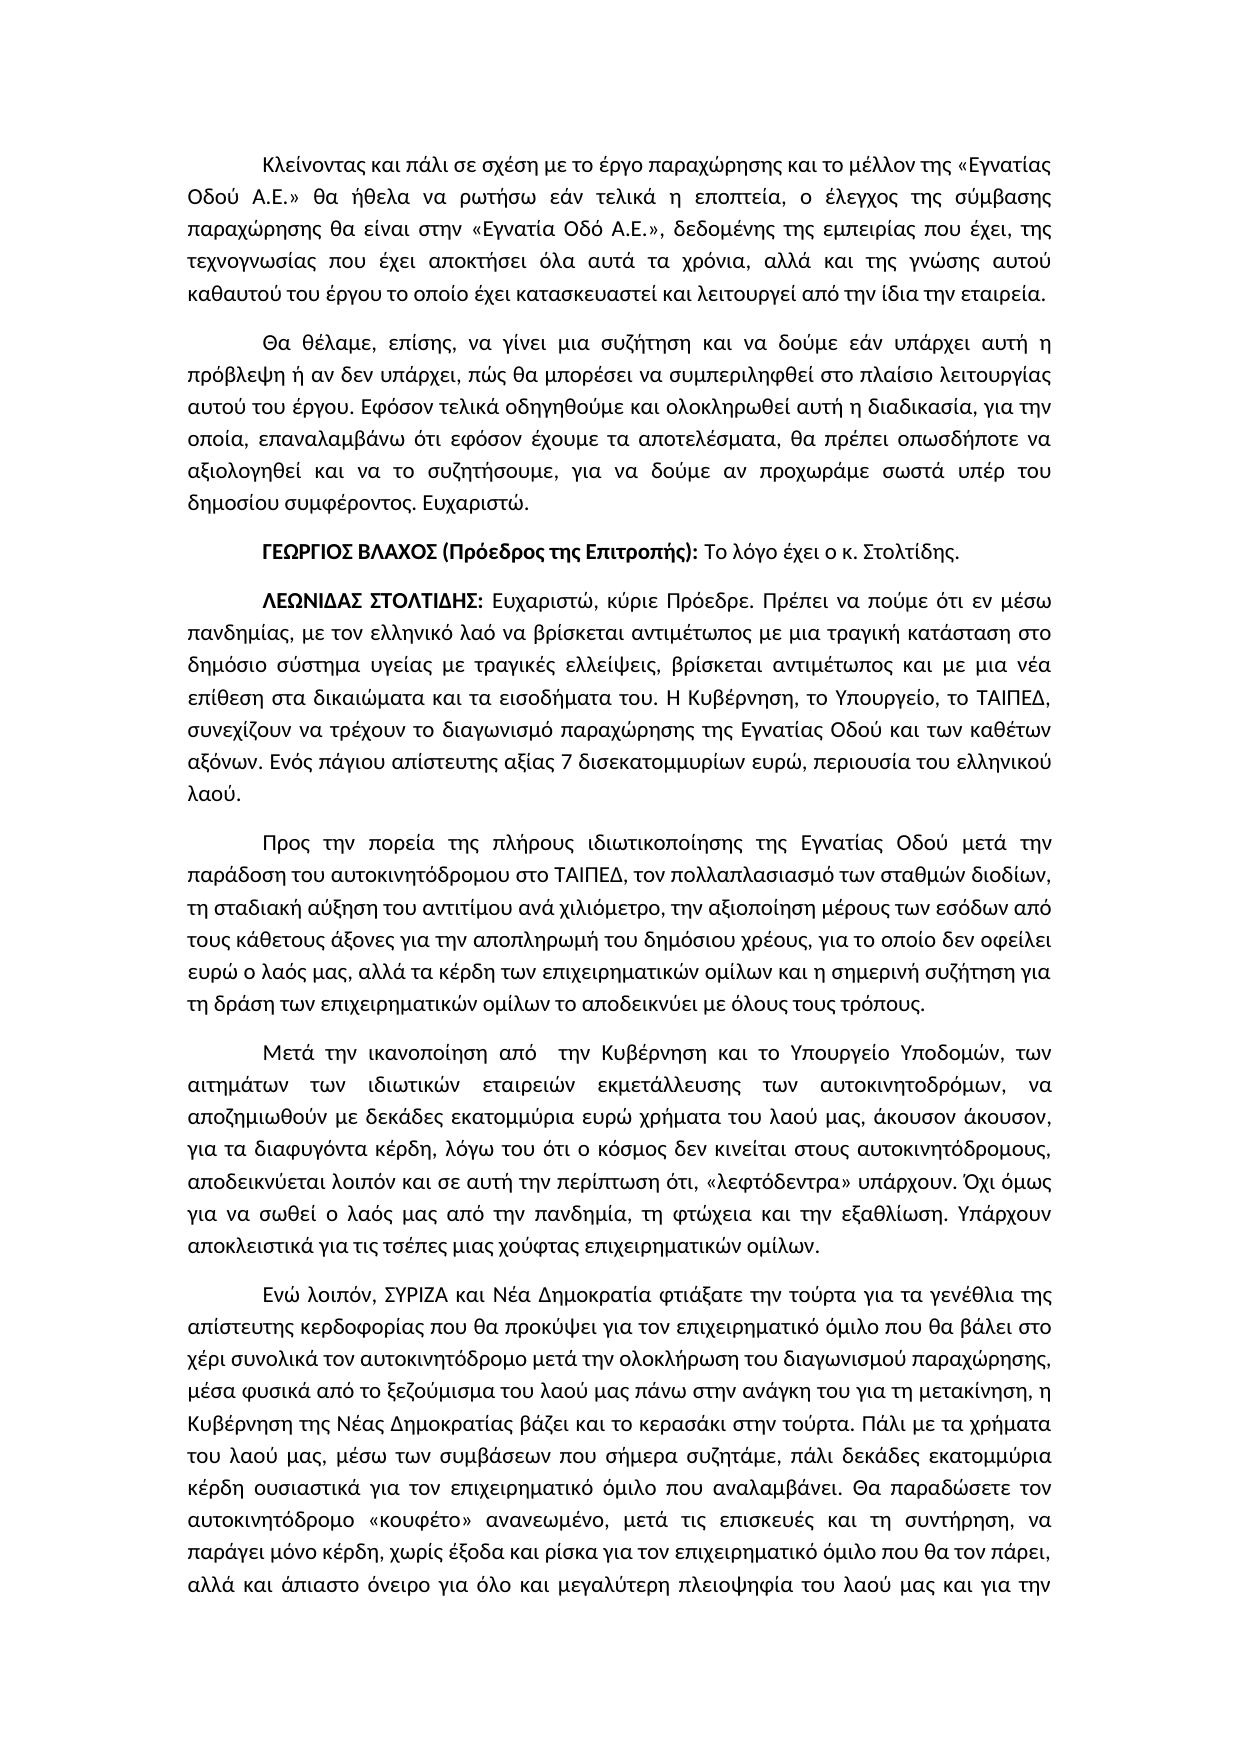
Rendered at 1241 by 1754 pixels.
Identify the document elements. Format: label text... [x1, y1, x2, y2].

text Μετά την ικανοποίηση από την Κυβέρνηση και το Υπουργείο Υποδομών, των αιτημάτων των ιδιωτικών εταιρειών εκμετάλλευσης των αυτοκινητοδρόμων, να αποζημιωθούν με δεκάδες εκατομμύρια ευρώ χρήματα του λαού μας, άκουσον άκουσον, για τα διαφυγόντα κέρδη, λόγω του ότι ο κόσμος δεν κινείται στους αυτοκινητόδρομους, αποδεικνύεται λοιπόν και σε αυτή την περίπτωση ότι, «λεφτόδεντρα» υπάρχουν. Όχι όμως για να σωθεί ο λαός μας από την πανδημία, τη φτώχεια και την εξαθλίωση. Υπάρχουν αποκλειστικά για τις τσέπες μιας χούφτας επιχειρηματικών ομίλων. [187, 1038, 1053, 1259]
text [187, 1280, 1053, 1598]
text ΓΕΩΡΓΙΟΣ ΒΛΑΧΟΣ (Πρόεδρος της Επιτροπής): Το λόγο έχει ο κ. Στολτίδης. [187, 537, 1053, 565]
text Προς την πορεία της πλήρους ιδιωτικοποίησης της Εγνατίας Οδού μετά την παράδοση του αυτοκινητόδρομου στο ΤΑΙΠΕΔ, τον πολλαπλασιασμό των σταθμών διοδίων, τη σταδιακή αύξηση του αντιτίμου ανά χιλιόμετρο, την αξιοποίηση μέρους των εσόδων από τους κάθετους άξονες για την αποπληρωμή του δημόσιου χρέους, για το οποίο δεν οφείλει ευρώ ο λαός μας, αλλά τα κέρδη των επιχειρηματικών ομίλων και η σημερινή συζήτηση για τη δράση των επιχειρηματικών ομίλων το αποδεικνύει με όλους τους τρόπους. [187, 828, 1053, 1017]
text Κλείνοντας και πάλι σε σχέση με το έργο παραχώρησης και το μέλλον της «Εγνατίας Οδού Α.Ε.» θα ήθελα να ρωτήσω εάν τελικά η εποπτεία, ο έλεγχος της σύμβασης παραχώρησης θα είναι στην «Εγνατία Οδό Α.Ε.», δεδομένης της εμπειρίας που έχει, της τεχνογνωσίας που έχει αποκτήσει όλα αυτά τα χρόνια, αλλά και της γνώσης αυτού καθαυτού του έργου το οποίο έχει κατασκευαστεί και λειτουργεί από την ίδια την εταιρεία. [187, 150, 1053, 307]
text Θα θέλαμε, επίσης, να γίνει μια συζήτηση και να δούμε εάν υπάρχει αυτή η πρόβλεψη ή αν δεν υπάρχει, πώς θα μπορέσει να συμπεριληφθεί στο πλαίσιο λειτουργίας αυτού του έργου. Εφόσον τελικά οδηγηθούμε και ολοκληρωθεί αυτή η διαδικασία, για την οποία, επαναλαμβάνω ότι εφόσον έχουμε τα αποτελέσματα, θα πρέπει οπωσδήποτε να αξιολογηθεί και να το συζητήσουμε, για να δούμε αν προχωράμε σωστά υπέρ του δημοσίου συμφέροντος. Ευχαριστώ. [187, 328, 1053, 517]
text ΛΕΩΝΙΔΑΣ ΣΤΟΛΤΙΔΗΣ: Ευχαριστώ, κύριε Πρόεδρε. Πρέπει να πούμε ότι εν μέσω πανδημίας, με τον ελληνικό λαό να βρίσκεται αντιμέτωπος με μια τραγική κατάσταση στο δημόσιο σύστημα υγείας με τραγικές ελλείψεις, βρίσκεται αντιμέτωπος και με μια νέα επίθεση στα δικαιώματα και τα εισοδήματα του. Η Κυβέρνηση, το Υπουργείο, το ΤΑΙΠΕΔ, συνεχίζουν να τρέχουν το διαγωνισμό παραχώρησης της Εγνατίας Οδού και των καθέτων αξόνων. Ενός πάγιου απίστευτης αξίας 7 δισεκατομμυρίων ευρώ, περιουσία του ελληνικού λαού. [187, 586, 1053, 807]
